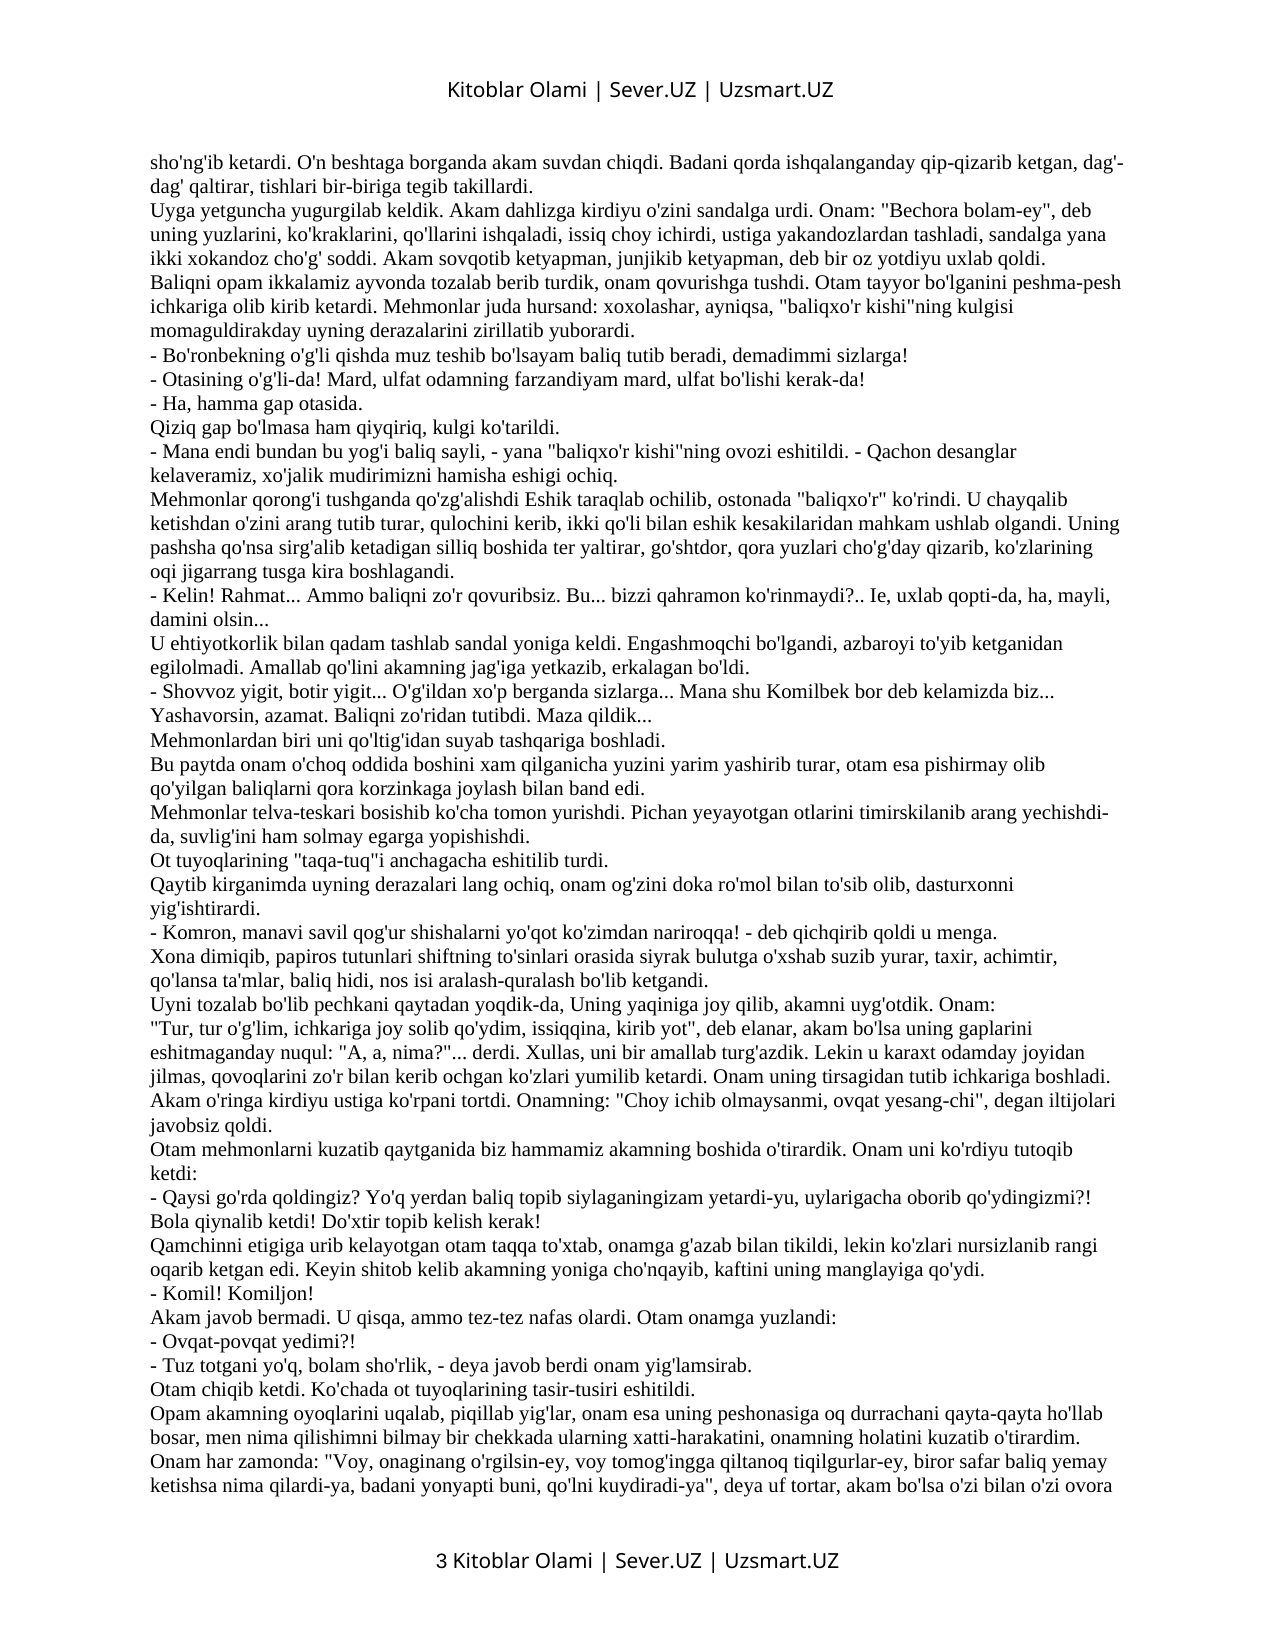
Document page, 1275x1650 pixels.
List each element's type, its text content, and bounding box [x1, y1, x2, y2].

text Qamchinni etigiga urib kelayotgan otam taqqa to'xtab, onamga g'azab bilan tikildi, lekin ko'zlari nursizlanib rangi oqarib ketgan edi. Keyin shitob kelib akamning yoniga cho'nqayib, kaftini uning manglayiga qo'ydi. [150, 1233, 1125, 1281]
text Otam chiqib ketdi. Ko'chada ot tuyoqlarining tasir-tusiri eshitildi. [150, 1377, 1125, 1401]
text - Bo'ronbekning o'g'li qishda muz teshib bo'lsayam baliq tutib beradi, demadimmi sizlarga! [150, 342, 1125, 367]
text - Otasining o'g'li-da! Mard, ulfat odamning farzandiyam mard, ulfat bo'lishi kerak-da! [150, 367, 1125, 391]
text Qiziq gap bo'lmasa ham qiyqiriq, kulgi ko'tarildi. [150, 415, 1125, 439]
text - Komron, manavi savil qog'ur shishalarni yo'qot ko'zimdan nariroqqa! - deb qichqirib qoldi u menga. [150, 920, 1125, 944]
text Mehmonlardan biri uni qo'ltig'idan suyab tashqariga boshladi. [150, 727, 1125, 752]
text U ehtiyotkorlik bilan qadam tashlab sandal yoniga keldi. Engashmoqchi bo'lgandi, azbaroyi to'yib ketganidan egilolmadi. Amallab qo'lini akamning jag'iga yetkazib, erkalagan bo'ldi. [150, 631, 1125, 679]
text Xona dimiqib, papiros tutunlari shiftning to'sinlari orasida siyrak bulutga o'xshab suzib yurar, taxir, achimtir, qo'lansa ta'mlar, baliq hidi, nos isi aralash-quralash bo'lib ketgandi. [150, 944, 1125, 992]
text Ot tuyoqlarining "taqa-tuq"i anchagacha eshitilib turdi. [150, 848, 1125, 872]
text - Kelin! Rahmat... Ammo baliqni zo'r qovuribsiz. Bu... bizzi qahramon ko'rinmaydi?.. Ie, uxlab qopti-da, ha, mayli, damini olsin... [150, 583, 1125, 631]
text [150, 1401, 1125, 1497]
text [150, 150, 1125, 198]
text Baliqni opam ikkalamiz ayvonda tozalab berib turdik, onam qovurishga tushdi. Otam tayyor bo'lganini peshma-pesh ichkariga olib kirib ketardi. Mehmonlar juda hursand: xoxolashar, ayniqsa, "baliqxo'r kishi"ning kulgisi momaguldirakday uyning derazalarini zirillatib yuborardi. [150, 270, 1125, 342]
text Mehmonlar qorong'i tushganda qo'zg'alishdi Eshik taraqlab ochilib, ostonada "baliqxo'r" ko'rindi. U chayqalib ketishdan o'zini arang tutib turar, qulochini kerib, ikki qo'li bilan eshik kesakilaridan mahkam ushlab olgandi. Uning pashsha qo'nsa sirg'alib ketadigan silliq boshida ter yaltirar, go'shtdor, qora yuzlari cho'g'day qizarib, ko'zlarining oqi jigarrang tusga kira boshlagandi. [150, 487, 1125, 583]
text - Ovqat-povqat yedimi?! [150, 1329, 1125, 1353]
text Bu paytda onam o'choq oddida boshini xam qilganicha yuzini yarim yashirib turar, otam esa pishirmay olib qo'yilgan baliqlarni qora korzinkaga joylash bilan band edi. [150, 752, 1125, 800]
text - Qaysi go'rda qoldingiz? Yo'q yerdan baliq topib siylaganingizam yetardi-yu, uylarigacha oborib qo'ydingizmi?! Bola qiynalib ketdi! Do'xtir topib kelish kerak! [150, 1185, 1125, 1233]
text Mehmonlar telva-teskari bosishib ko'cha tomon yurishdi. Pichan yeyayotgan otlarini timirskilanib arang yechishdi-da, suvlig'ini ham solmay egarga yopishishdi. [150, 800, 1125, 848]
text Akam javob bermadi. U qisqa, ammo tez-tez nafas olardi. Otam onamga yuzlandi: [150, 1305, 1125, 1329]
text - Shovvoz yigit, botir yigit... O'g'ildan xo'p berganda sizlarga... Mana shu Komilbek bor deb kelamizda biz... Yashavorsin, azamat. Baliqni zo'ridan tutibdi. Maza qildik... [150, 679, 1125, 727]
text Uyga yetguncha yugurgilab keldik. Akam dahlizga kirdiyu o'zini sandalga urdi. Onam: "Bechora bolam-ey", deb uning yuzlarini, ko'kraklarini, qo'llarini ishqaladi, issiq choy ichirdi, ustiga yakandozlardan tashladi, sandalga yana ikki xokandoz cho'g' soddi. Akam sovqotib ketyapman, junjikib ketyapman, deb bir oz yotdiyu uxlab qoldi. [150, 198, 1125, 270]
text - Ha, hamma gap otasida. [150, 391, 1125, 415]
text - Komil! Komiljon! [150, 1281, 1125, 1305]
text - Mana endi bundan bu yog'i baliq sayli, - yana "baliqxo'r kishi"ning ovozi eshitildi. - Qachon desanglar kelaveramiz, xo'jalik mudirimizni hamisha eshigi ochiq. [150, 439, 1125, 487]
text Otam mehmonlarni kuzatib qaytganida biz hammamiz akamning boshida o'tirardik. Onam uni ko'rdiyu tutoqib ketdi: [150, 1137, 1125, 1185]
text Qaytib kirganimda uyning derazalari lang ochiq, onam og'zini doka ro'mol bilan to'sib olib, dasturxonni yig'ishtirardi. [150, 872, 1125, 920]
text "Tur, tur o'g'lim, ichkariga joy solib qo'ydim, issiqqina, kirib yot", deb elanar, akam bo'lsa uning gaplarini eshitmaganday nuqul: "A, a, nima?"... derdi. Xullas, uni bir amallab turg'azdik. Lekin u karaxt odamday joyidan jilmas, qovoqlarini zo'r bilan kerib ochgan ko'zlari yumilib ketardi. Onam uning tirsagidan tutib ichkariga boshladi. Akam o'ringa kirdiyu ustiga ko'rpani tortdi. Onamning: "Choy ichib olmaysanmi, ovqat yesang-chi", degan iltijolari javobsiz qoldi. [150, 1016, 1125, 1137]
text - Tuz totgani yo'q, bolam sho'rlik, - deya javob berdi onam yig'lamsirab. [150, 1353, 1125, 1377]
text Uyni tozalab bo'lib pechkani qaytadan yoqdik-da, Uning yaqiniga joy qilib, akamni uyg'otdik. Onam: [150, 992, 1125, 1016]
